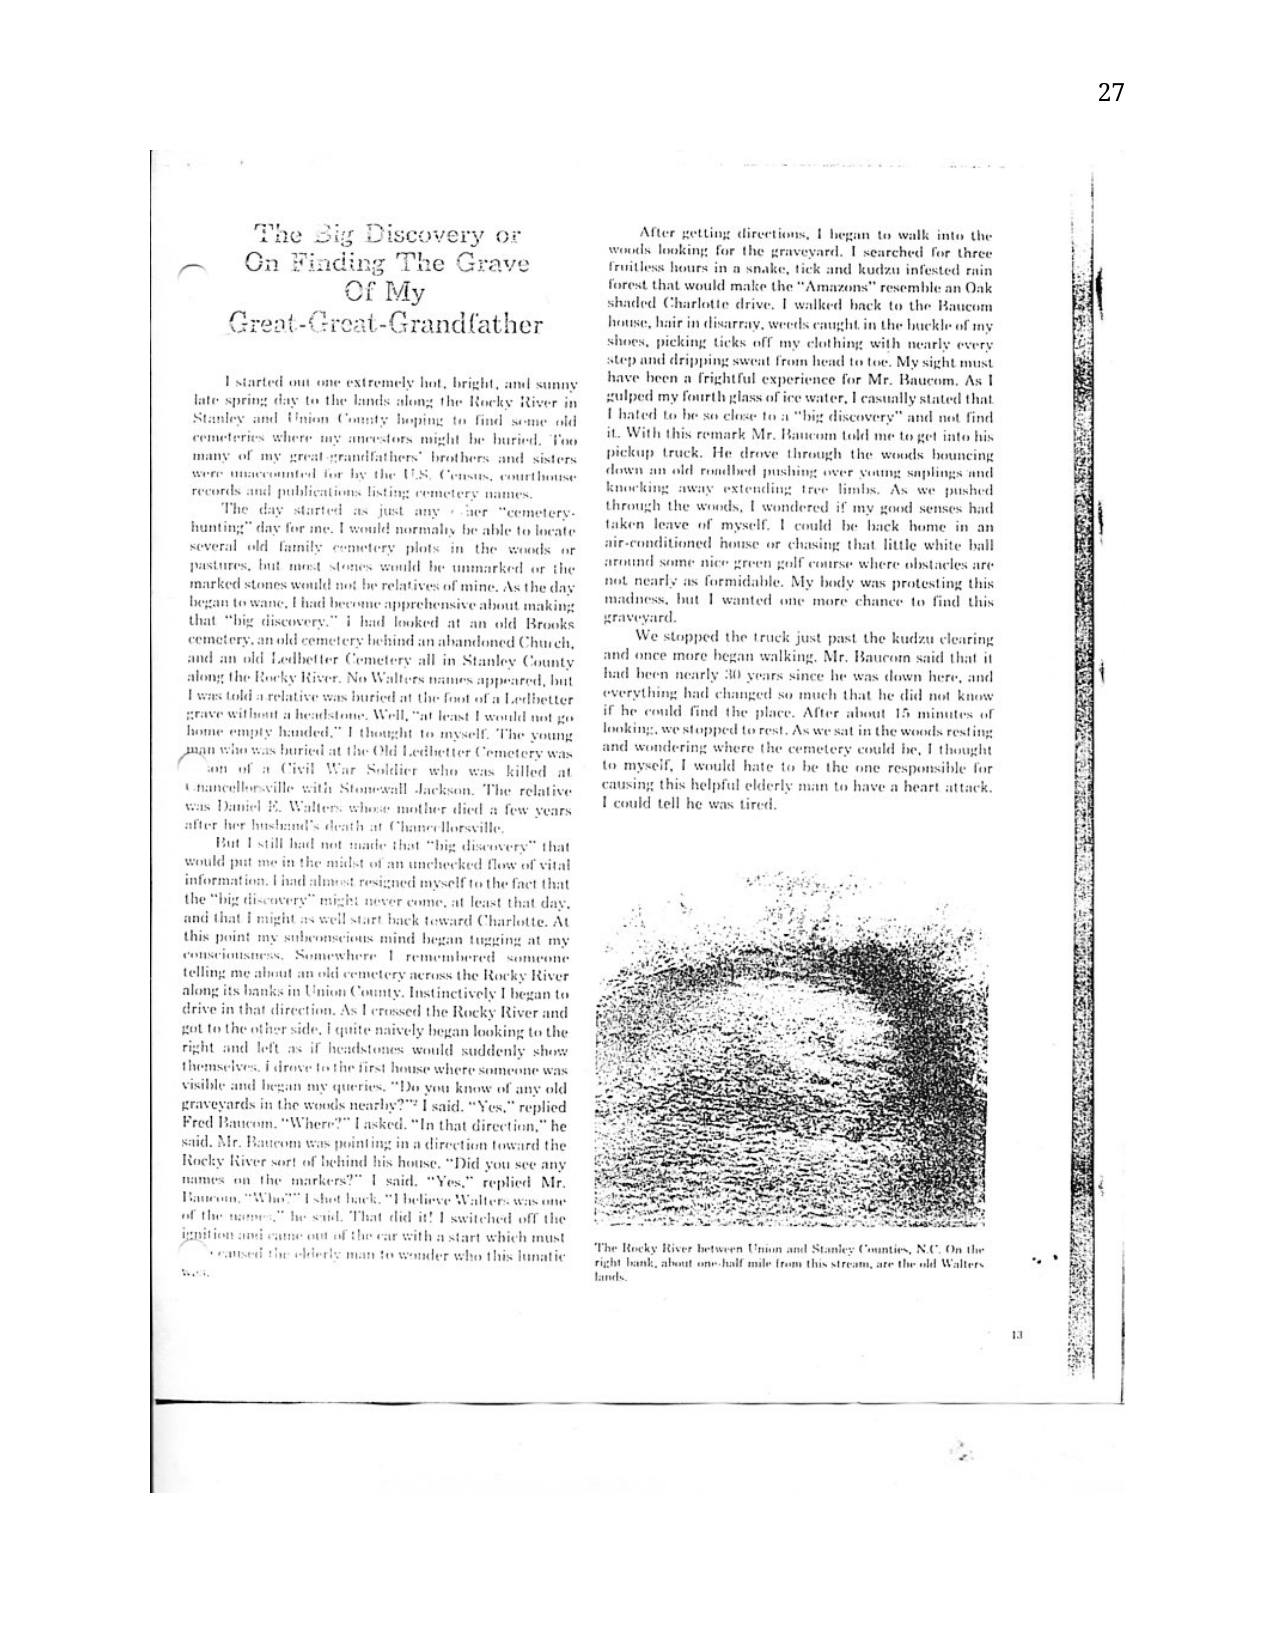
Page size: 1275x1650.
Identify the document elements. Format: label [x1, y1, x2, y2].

picture [150, 150, 1125, 1493]
